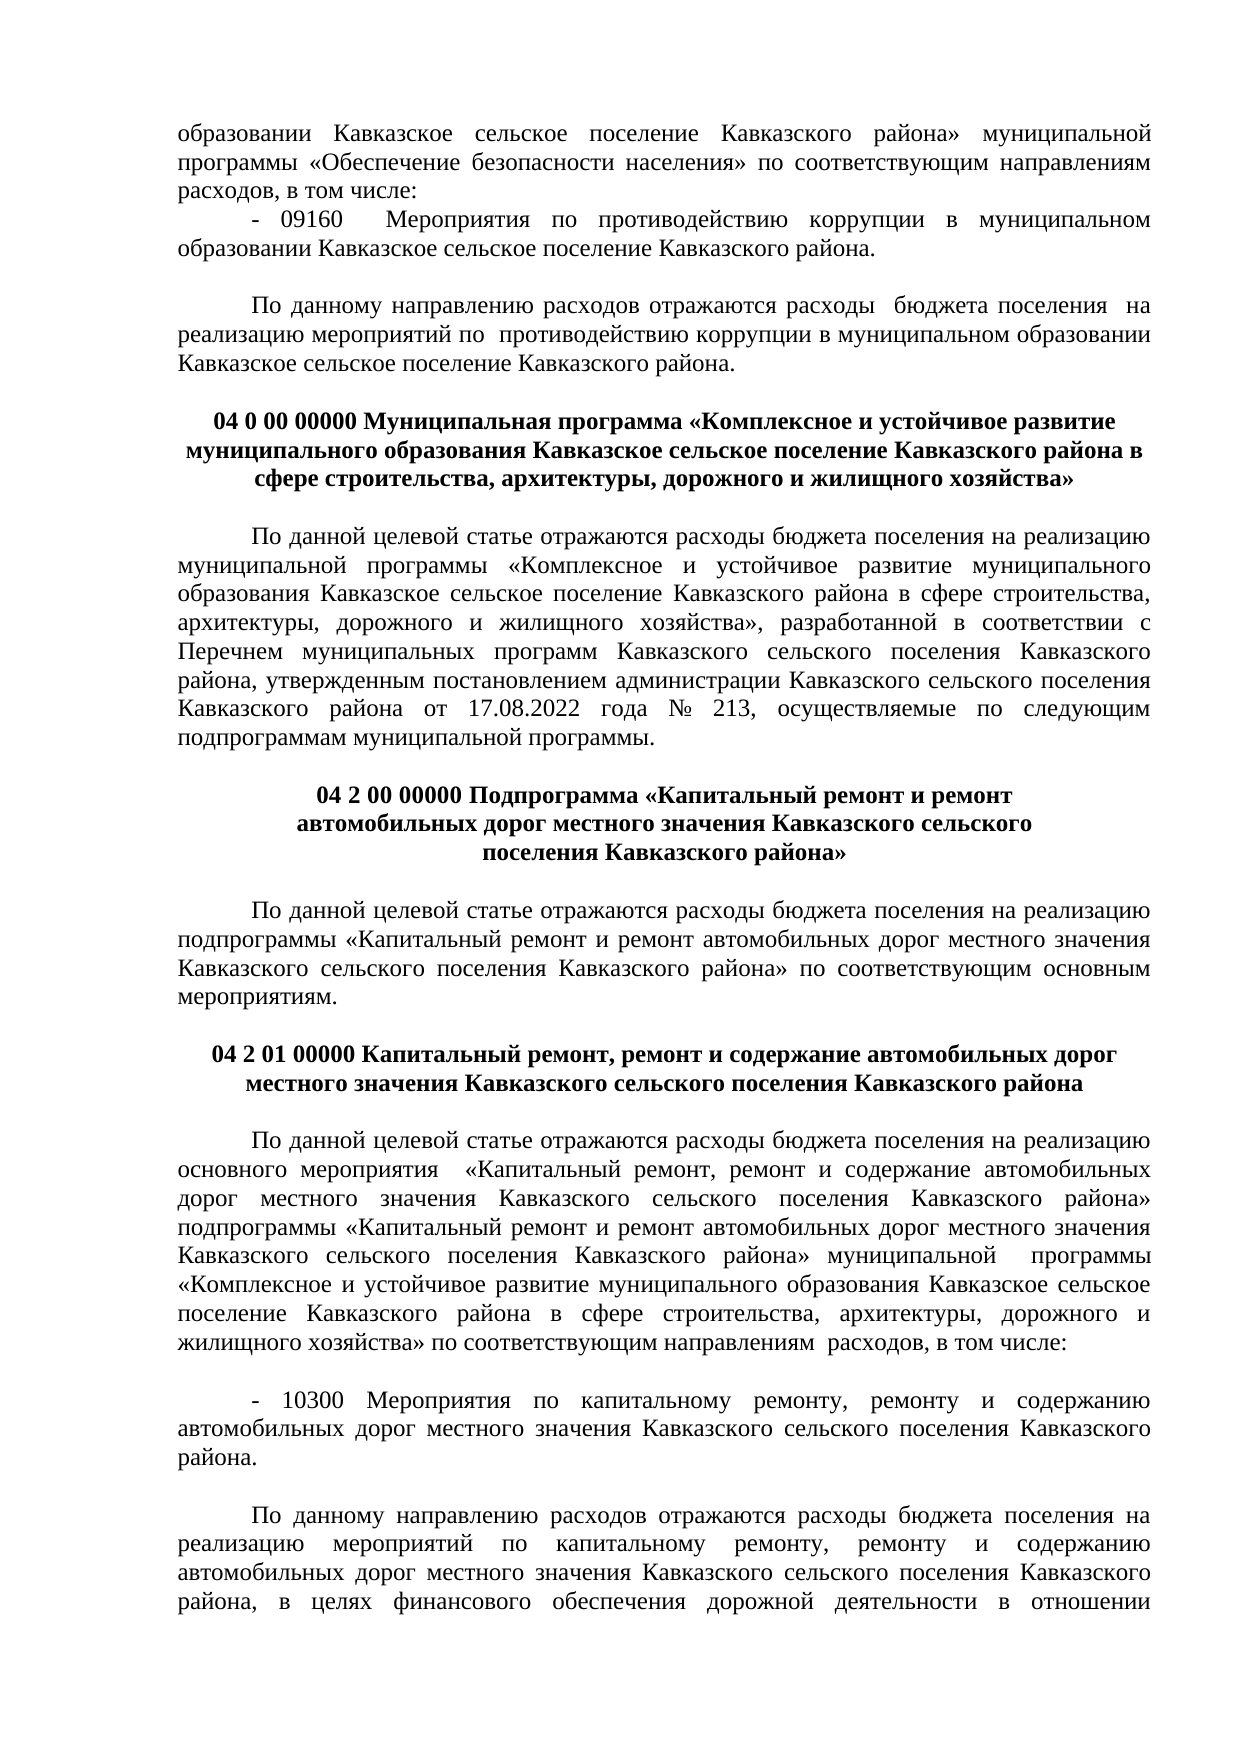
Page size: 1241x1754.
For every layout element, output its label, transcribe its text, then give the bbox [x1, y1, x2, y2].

text - 09160 Мероприятия по противодействию коррупции в муниципальном образовании Кавказское сельское поселение Кавказского района. [177, 204, 1152, 262]
text По данной целевой статье отражаются расходы бюджета поселения на реализацию подпрограммы «Капитальный ремонт и ремонт автомобильных дорог местного значения Кавказского сельского поселения Кавказского района» по соответствующим основным мероприятиям. [177, 895, 1152, 1010]
text автомобильных дорог местного значения Кавказского сельского [177, 808, 1152, 837]
text По данной целевой статье отражаются расходы бюджета поселения на реализацию муниципальной программы «Комплексное и устойчивое развитие муниципального образования Кавказское сельское поселение Кавказского района в сфере строительства, архитектуры, дорожного и жилищного хозяйства», разработанной в соответствии с Перечнем муниципальных программ Кавказского сельского поселения Кавказского района, утвержденным постановлением администрации Кавказского сельского поселения Кавказского района от 17.08.2022 года № 213, осуществляемые по следующим подпрограммам муниципальной программы. [177, 521, 1152, 751]
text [177, 118, 1152, 204]
text - 10300 Мероприятия по капитальному ремонту, ремонту и содержанию автомобильных дорог местного значения Кавказского сельского поселения Кавказского района. [177, 1385, 1152, 1471]
text По данному направлению расходов отражаются расходы бюджета поселения на реализацию мероприятий по противодействию коррупции в муниципальном образовании Кавказское сельское поселение Кавказского района. [177, 291, 1152, 377]
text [177, 1500, 1152, 1615]
text 04 2 01 00000 Капитальный ремонт, ремонт и содержание автомобильных дорог местного значения Кавказского сельского поселения Кавказского района [177, 1039, 1152, 1097]
text поселения Кавказского района» [177, 837, 1152, 866]
text 04 0 00 00000 Муниципальная программа «Комплексное и устойчивое развитие муниципального образования Кавказское сельское поселение Кавказского района в сфере строительства, архитектуры, дорожного и жилищного хозяйства» [177, 406, 1152, 492]
text 04 2 00 00000 Подпрограмма «Капитальный ремонт и ремонт [177, 780, 1152, 808]
text По данной целевой статье отражаются расходы бюджета поселения на реализацию основного мероприятия «Капитальный ремонт, ремонт и содержание автомобильных дорог местного значения Кавказского сельского поселения Кавказского района» подпрограммы «Капитальный ремонт и ремонт автомобильных дорог местного значения Кавказского сельского поселения Кавказского района» муниципальной программы «Комплексное и устойчивое развитие муниципального образования Кавказское сельское поселение Кавказского района в сфере строительства, архитектуры, дорожного и жилищного хозяйства» по соответствующим направлениям расходов, в том числе: [177, 1126, 1152, 1356]
